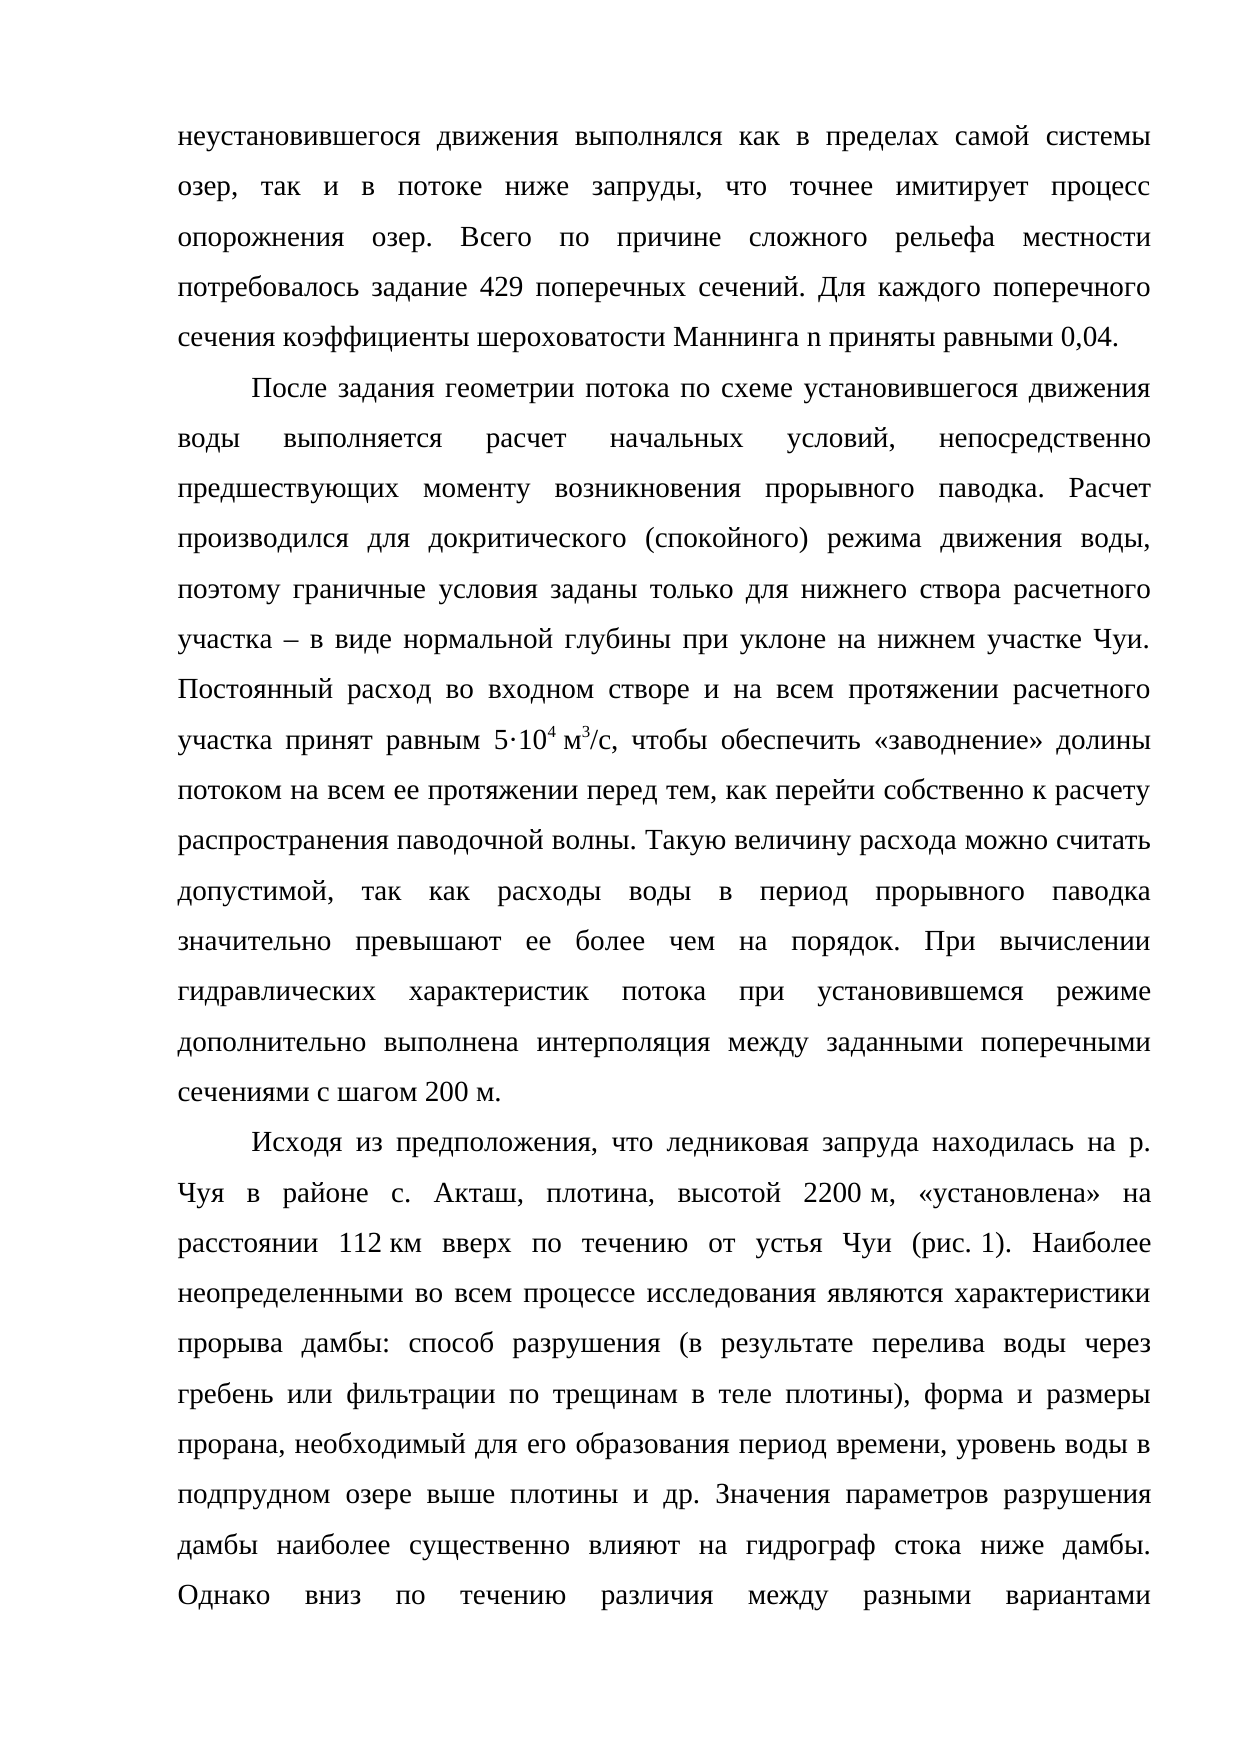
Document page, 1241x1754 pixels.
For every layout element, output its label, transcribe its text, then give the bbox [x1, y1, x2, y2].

text После задания геометрии потока по схеме установившегося движения воды выполняется расчет начальных условий, непосредственно предшествующих моменту возникновения прорывного паводка. Расчет производился для докритического (спокойного) режима движения воды, поэтому граничные условия заданы только для нижнего створа расчетного участка – в виде нормальной глубины при уклоне на нижнем участке Чуи. Постоянный расход во входном створе и на всем протяжении расчетного участка принят равным 5·104 м3/с, чтобы обеспечить «заводнение» долины потоком на всем ее протяжении перед тем, как перейти собственно к расчету распространения паводочной волны. Такую величину расхода можно считать допустимой, так как расходы воды в период прорывного паводка значительно превышают ее более чем на порядок. При вычислении гидравлических характеристик потока при установившемся режиме дополнительно выполнена интерполяция между заданными поперечными сечениями с шагом 200 м. [177, 370, 1152, 1108]
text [177, 1124, 1152, 1611]
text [177, 118, 1152, 353]
